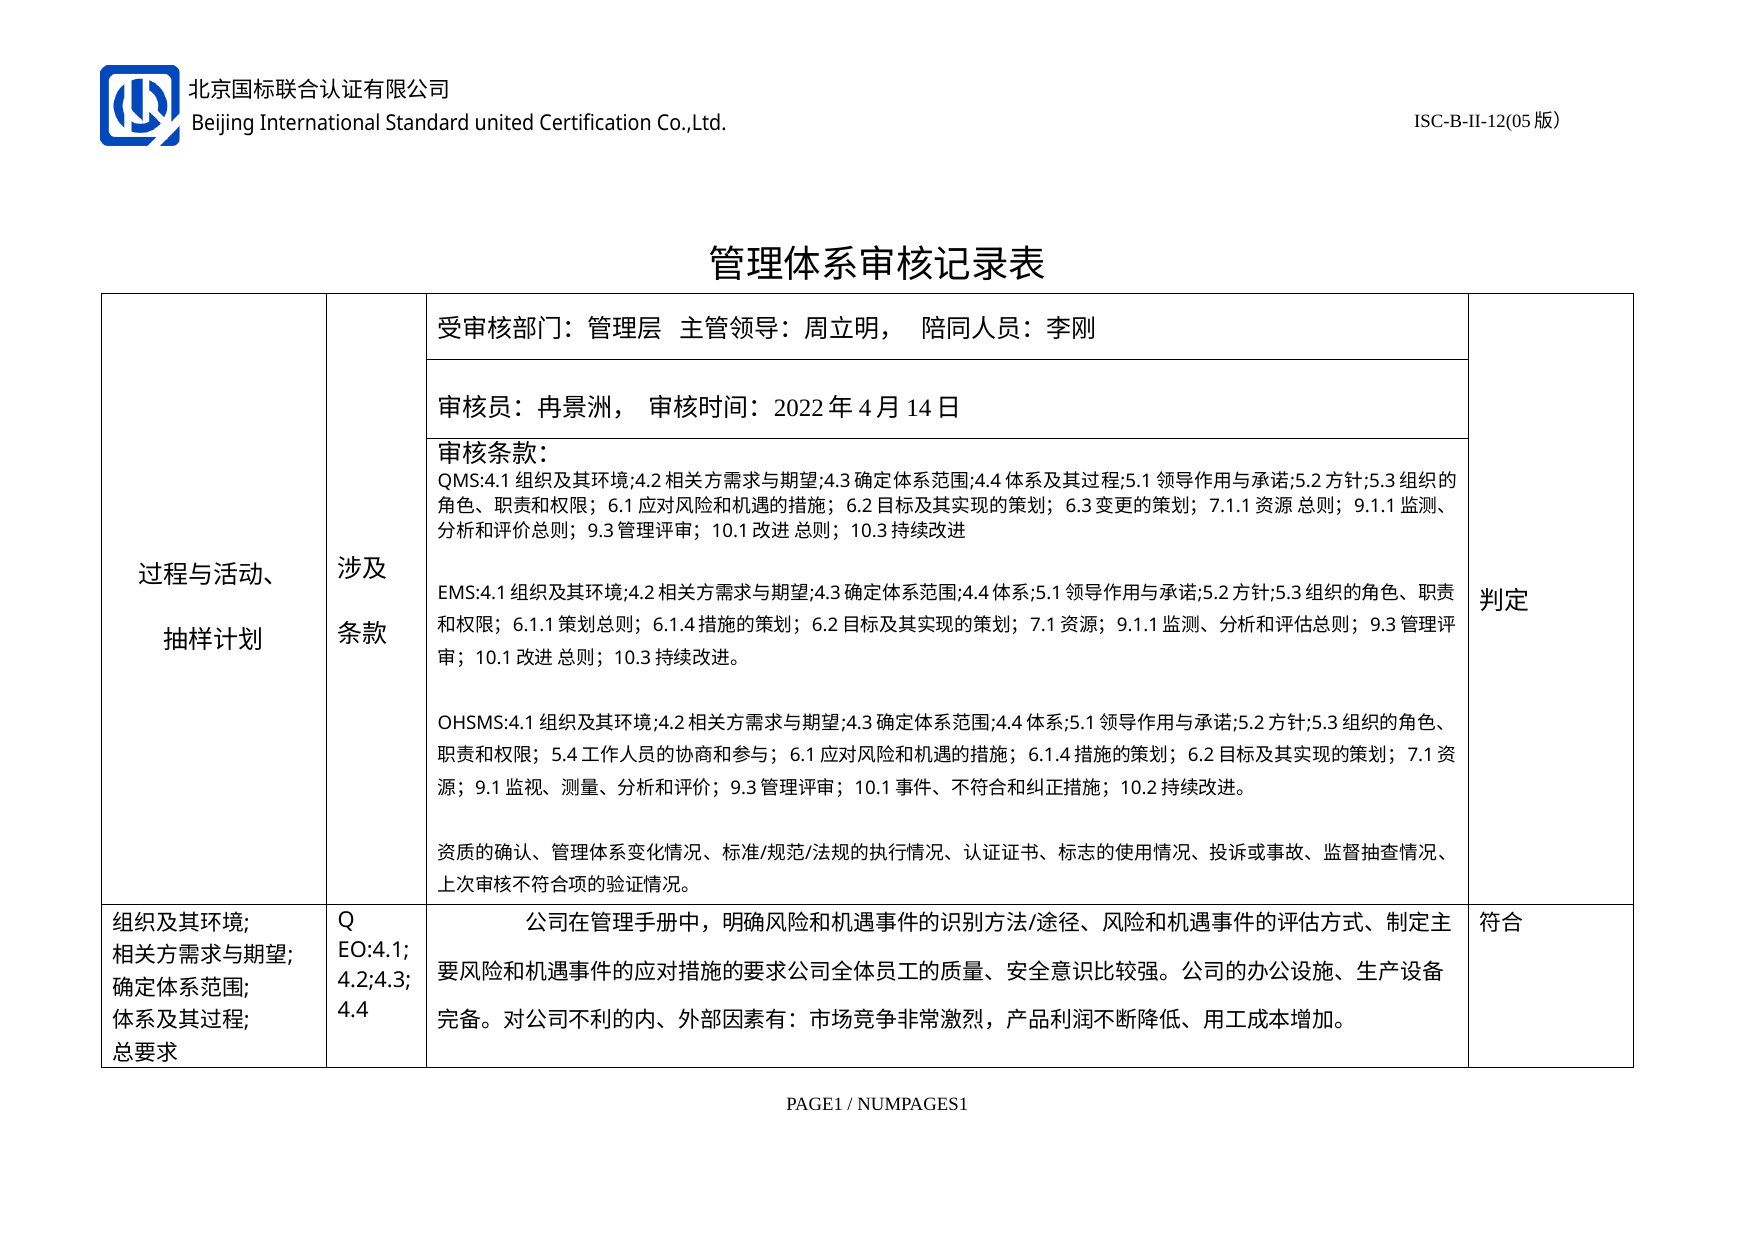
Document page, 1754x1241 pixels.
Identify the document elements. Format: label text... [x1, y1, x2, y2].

text 管理体系审核记录表 [112, 228, 1641, 293]
table_cell 组织及其环境; 相关方需求与期望; 确定体系范围; 体系及其过程; 总要求 [102, 905, 326, 1067]
table_cell 符合 [1469, 905, 1633, 1067]
table_header 受审核部门：管理层 主管领导：周立明， 陪同人员：李刚 [427, 294, 1468, 359]
table_header 涉及 条款 [327, 294, 426, 903]
picture [100, 65, 180, 146]
table_cell 审核条款： QMS:4.1组织及其环境;4.2相关方需求与期望;4.3确定体系范围;4.4体系及其过程;5.1领导作用与承诺;5.2方针;5.3组织的角色、职责和权限；6.1应对风险和机遇的措施；6.2目标及其实现的策划；6.3变更的策划；7.1.1资源 总则；9.1.1监测、分析和评价总则；9.3管理评审；10.1改进 总则；10.3持续改进 EMS:4.1组织及其环境;4.2相关方需求与期望;4.3确定体系范围;4.4体系;5.1领导作用与承诺;5.2方针;5.3组织的角色、职责和权限；6.1.1策划总则；6.1.4措施的策划；6.2目标及其实现的策划；7.1资源；9.1.1监测、分析和评估总则；9.3管理评审；10.1改进 总则；10.3持续改进。 OHSMS:4.1组织及其环境;4.2相关方需求与期望;4.3确定体系范围;4.4体系;5.1领导作用与承诺;5.2方针;5.3组织的角色、职责和权限；5.4工作人员的协商和参与；6.1应对风险和机遇的措施；6.1.4措施的策划；6.2目标及其实现的策划；7.1资源；9.1监视、测量、分析和评价；9.3管理评审；10.1事件、不符合和纠正措施；10.2持续改进。 资质的确认、管理体系变化情况、标准/规范/法规的执行情况、认证证书、标志的使用情况、投诉或事故、监督抽查情况、上次审核不符合项的验证情况。 [427, 439, 1468, 903]
table_cell 审核员：冉景洲， 审核时间：2022年4月14日 [427, 360, 1468, 438]
table_cell QEO:4.1;4.2;4.3;4.4 [327, 905, 426, 1067]
table_header 判定 [1469, 294, 1633, 903]
table_header 过程与活动、 抽样计划 [102, 294, 326, 903]
